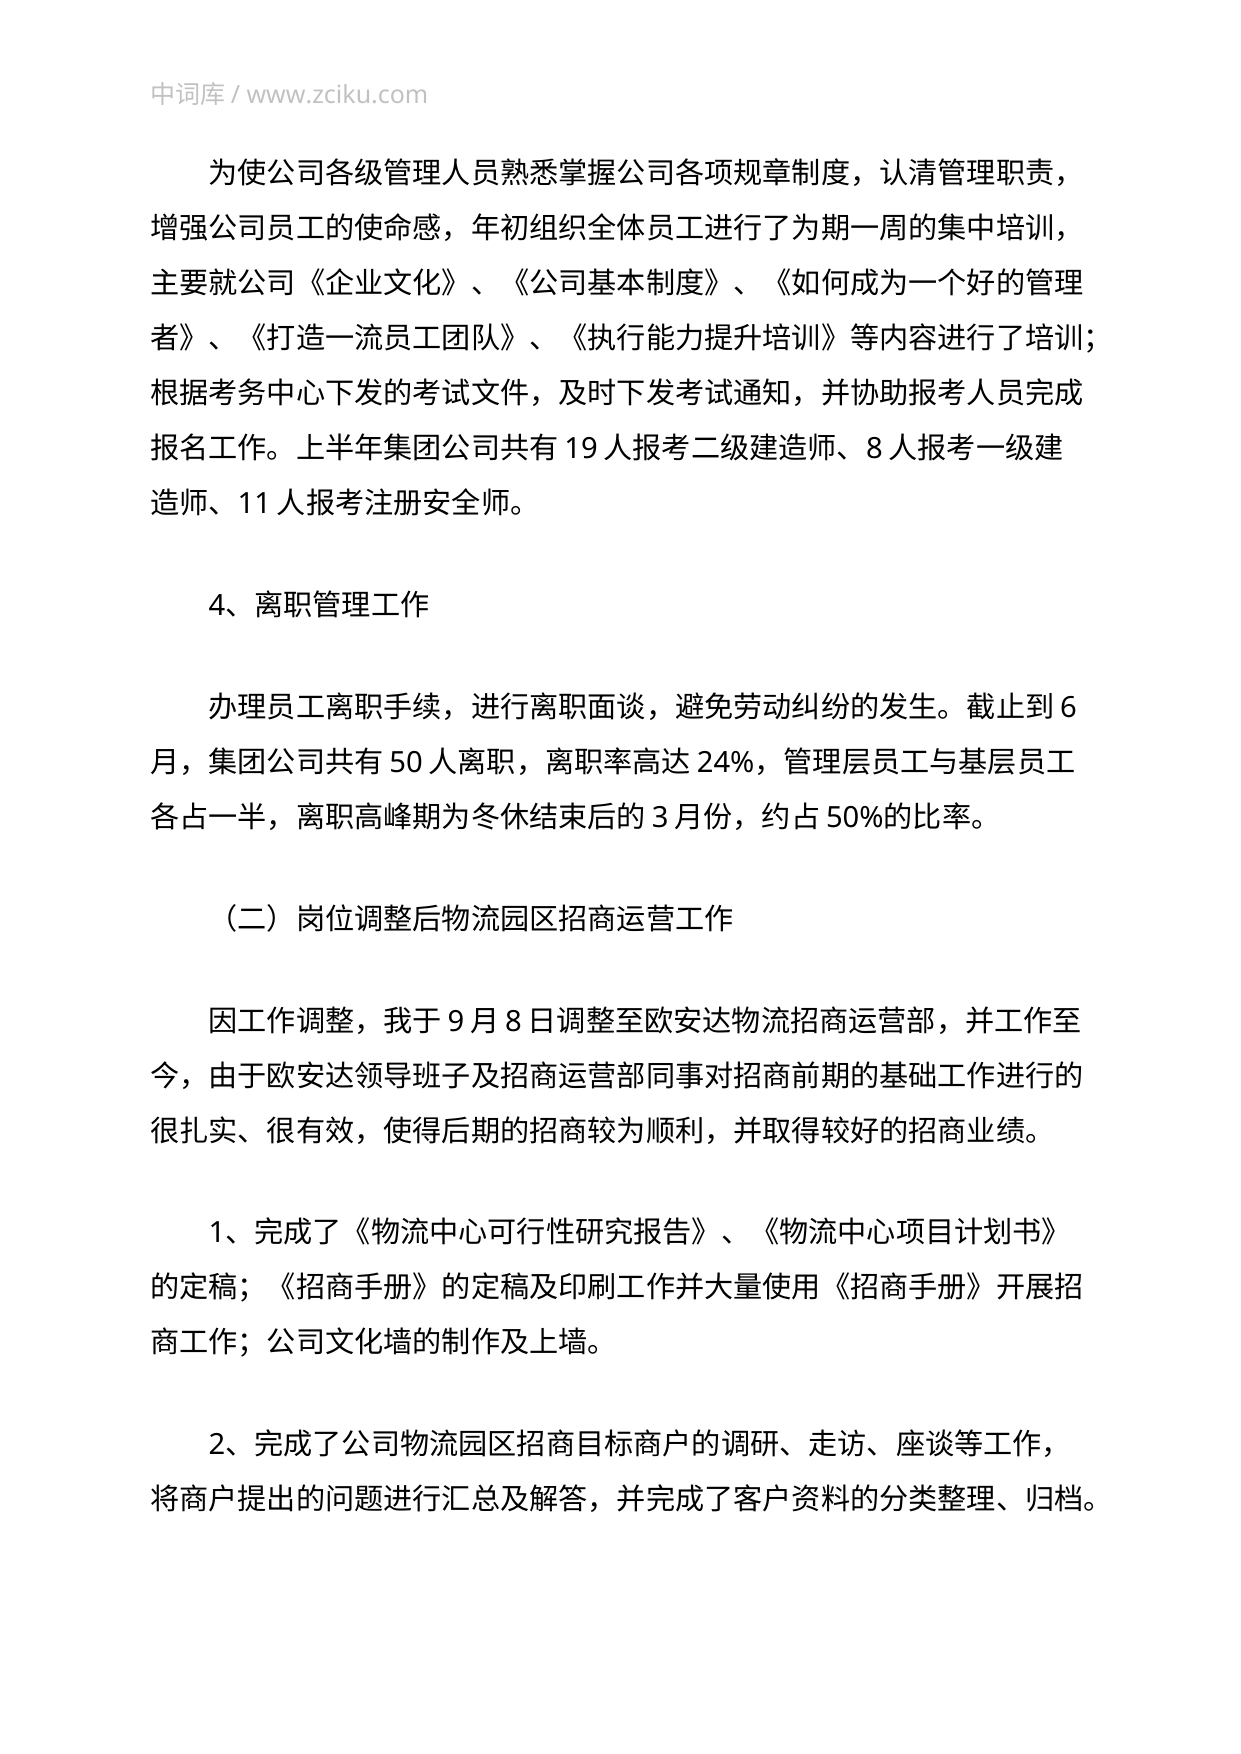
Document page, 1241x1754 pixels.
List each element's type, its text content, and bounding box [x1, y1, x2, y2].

text 1、完成了《物流中心可行性研究报告》、《物流中心项目计划书》的定稿；《招商手册》的定稿及印刷工作并大量使用《招商手册》开展招商工作；公司文化墙的制作及上墙。 [150, 1209, 1090, 1361]
text （二）岗位调整后物流园区招商运营工作 [150, 895, 1090, 938]
text 因工作调整，我于9月8日调整至欧安达物流招商运营部，并工作至今，由于欧安达领导班子及招商运营部同事对招商前期的基础工作进行的很扎实、很有效，使得后期的招商较为顺利，并取得较好的招商业绩。 [150, 997, 1090, 1149]
text 2、完成了公司物流园区招商目标商户的调研、走访、座谈等工作，将商户提出的问题进行汇总及解答，并完成了客户资料的分类整理、归档。 [150, 1421, 1090, 1518]
text 4、离职管理工作 [150, 581, 1090, 624]
text 为使公司各级管理人员熟悉掌握公司各项规章制度，认清管理职责，增强公司员工的使命感，年初组织全体员工进行了为期一周的集中培训，主要就公司《企业文化》、《公司基本制度》、《如何成为一个好的管理者》、《打造一流员工团队》、《执行能力提升培训》等内容进行了培训；根据考务中心下发的考试文件，及时下发考试通知，并协助报考人员完成报名工作。上半年集团公司共有19人报考二级建造师、8人报考一级建造师、11人报考注册安全师。 [150, 150, 1090, 522]
text 办理员工离职手续，进行离职面谈，避免劳动纠纷的发生。截止到6月，集团公司共有50人离职，离职率高达24%，管理层员工与基层员工各占一半，离职高峰期为冬休结束后的3月份，约占50%的比率。 [150, 683, 1090, 836]
